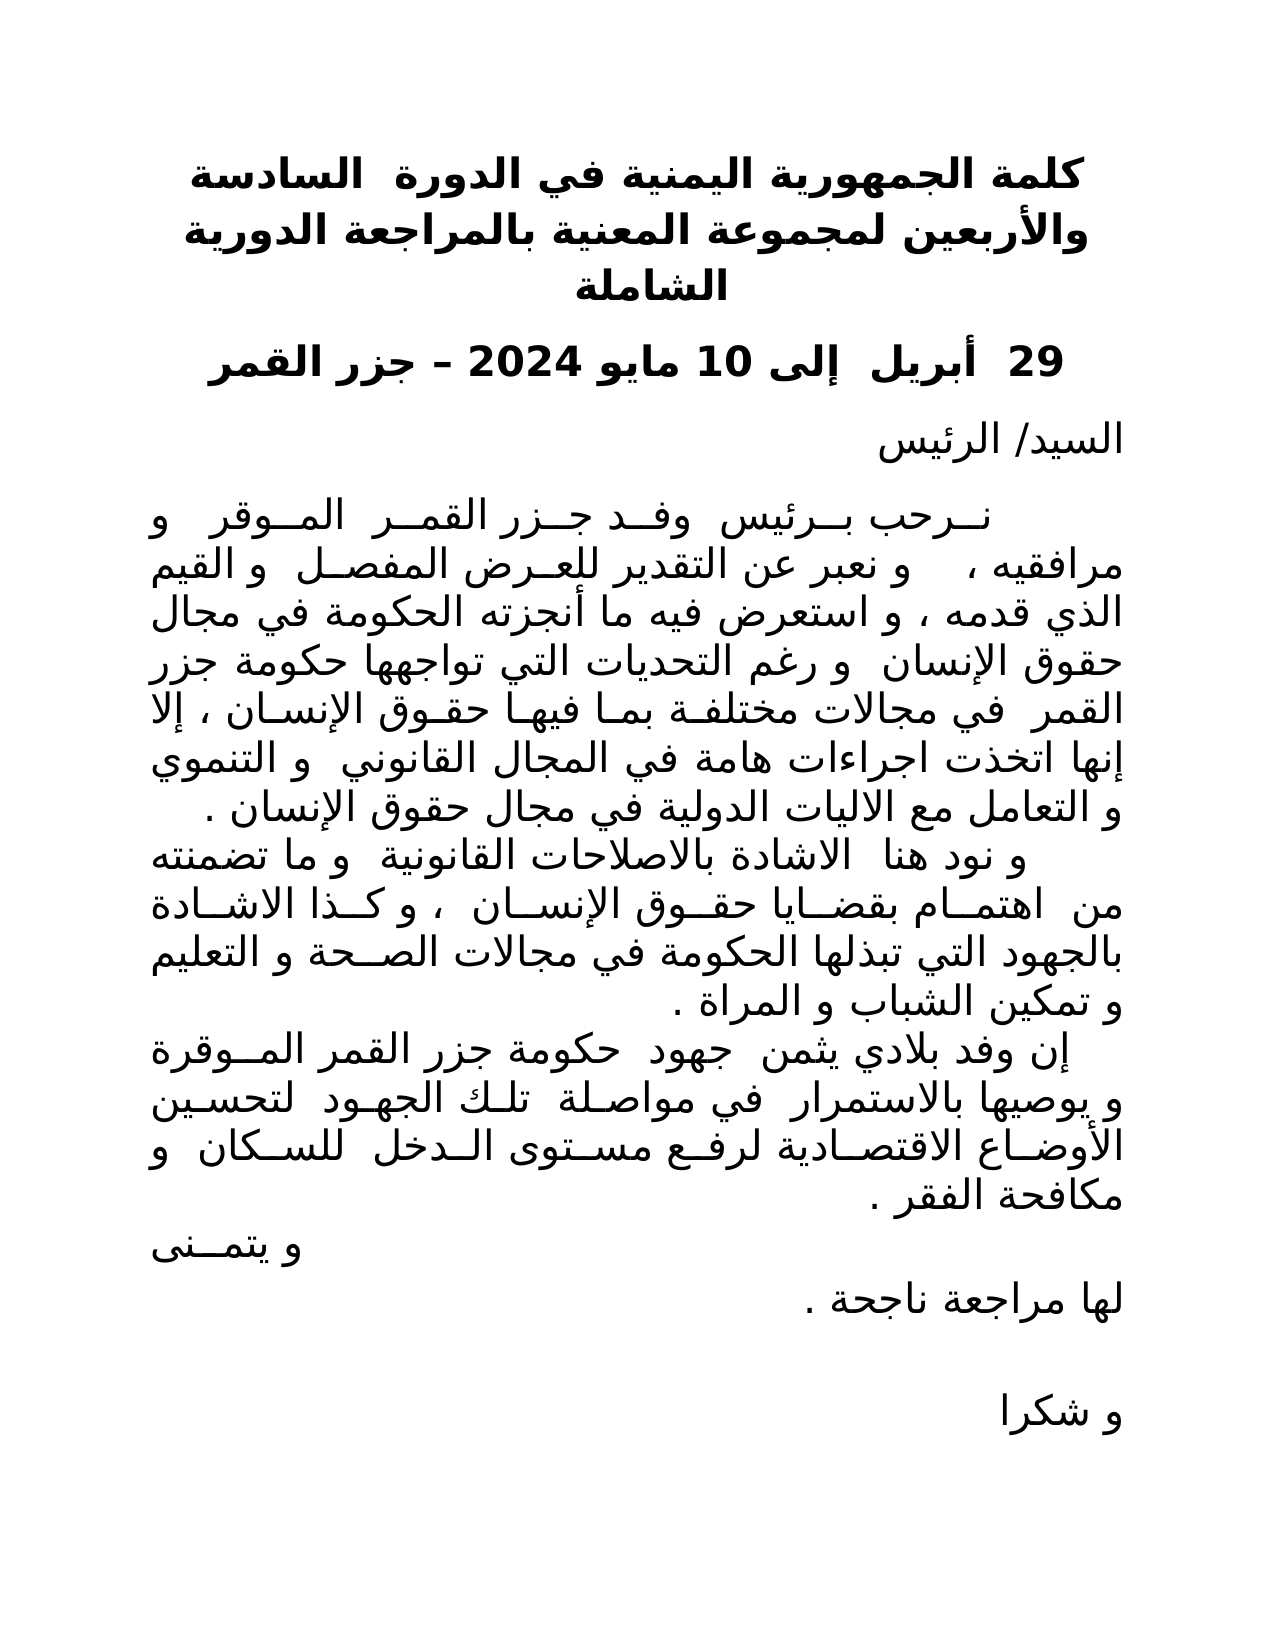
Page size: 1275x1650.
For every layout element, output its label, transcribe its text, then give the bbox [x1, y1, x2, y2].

text و شكرا [150, 1352, 1125, 1435]
text و نود هنا الاشادة بالاصلاحات القانونية و ما تضمنته من اهتمام بقضايا حقوق الإنسان ، و كذا الاشادة بالجهود التي تبذلها الحكومة في مجالات الصحة و التعليم و تمكين الشباب و المراة . [150, 831, 1125, 1025]
text نرحب برئيس وفد جزر القمر الموقر و مرافقيه ، و نعبر عن التقدير للعرض المفصل و القيم الذي قدمه ، و استعرض فيه ما أنجزته الحكومة في مجال حقوق الإنسان و رغم التحديات التي تواجهها حكومة جزر القمر في مجالات مختلفة بما فيها حقوق الإنسان ، إلا إنها اتخذت اجراءات هامة في المجال القانوني و التنموي و التعامل مع الاليات الدولية في مجال حقوق الإنسان . [150, 491, 1125, 831]
text و يتمنى لها مراجعة ناجحة . [150, 1219, 1125, 1323]
text إن وفد بلادي يثمن جهود حكومة جزر القمر الموقرة و يوصيها بالاستمرار في مواصلة تلك الجهود لتحسين الأوضاع الاقتصادية لرفع مستوى الدخل للسكان و مكافحة الفقر . [150, 1025, 1125, 1219]
text كلمة الجمهورية اليمنية في الدورة السادسة والأربعين لمجموعة المعنية بالمراجعة الدورية الشاملة [150, 150, 1125, 310]
text 29 أبريل إلى 10 مايو 2024 – جزر القمر [150, 338, 1125, 387]
text السيد/ الرئيس [150, 414, 1125, 463]
